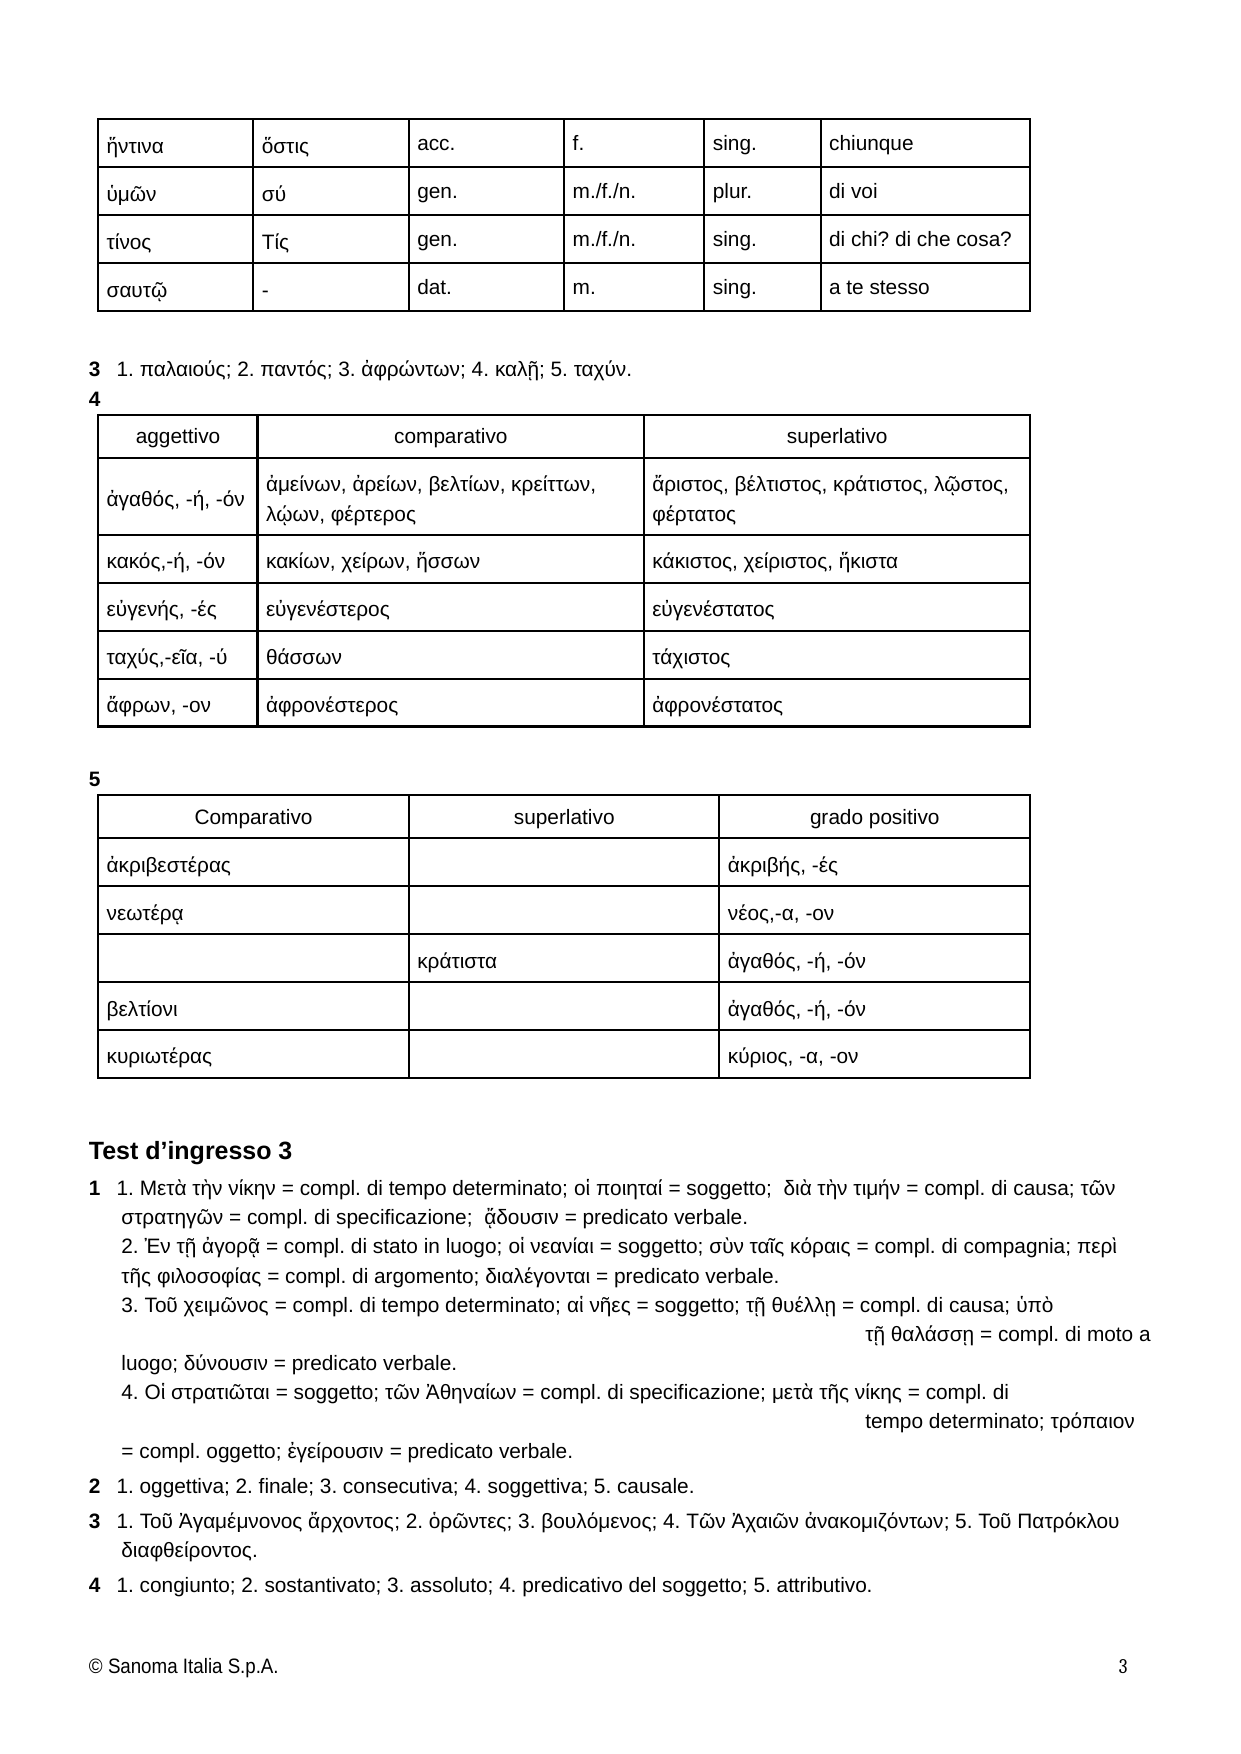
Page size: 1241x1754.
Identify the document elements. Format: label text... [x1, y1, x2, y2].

text 4. Οἱ στρατιῶται = soggetto; τῶν Ἀθηναίων = compl. di specificazione; μετὰ τῆς νίκης = compl. di tempo determinato; τρόπαιον = compl. oggetto; ἐγείρουσιν = predicato verbale. [121, 1375, 1152, 1462]
table_cell m./f./n. [565, 216, 703, 262]
table_cell ὅστις [254, 120, 408, 166]
table_cell m. [565, 264, 703, 310]
table_cell ἀφρονέστατος [645, 680, 1029, 725]
table_cell εὐγενής, -ές [99, 584, 256, 629]
table_cell a te stesso [822, 264, 1029, 310]
table_cell εὐγενέστερος [259, 584, 643, 629]
table_header comparativo [259, 416, 643, 457]
table_cell plur. [705, 168, 820, 214]
table_cell σαυτῷ [99, 264, 252, 310]
table_cell κακίων, χείρων, ἥσσων [259, 536, 643, 582]
text 3 1. Τοῦ Ἀγαμέμνονος ἄρχοντος; 2. ὁρῶντες; 3. βουλόμενος; 4. Τῶν Ἀχαιῶν ἀνακομιζόντων; 5. Τοῦ Πατρόκλου διαφθείροντος. [89, 1503, 1152, 1562]
table_header aggettivo [99, 416, 256, 457]
table_cell ταχύς,-εῖα, -ύ [99, 632, 256, 677]
table_cell di voi [822, 168, 1029, 214]
text 1 1. Μετὰ τὴν νίκην = compl. di tempo determinato; οἱ ποιηταί = soggetto; διὰ τὴν τιμήν = compl. di causa; τῶν στρατηγῶν = compl. di specificazione; ᾄδουσιν = predicato verbale. [89, 1171, 1152, 1229]
table_cell νεωτέρᾳ [99, 887, 408, 933]
table_cell [99, 935, 408, 981]
table_cell f. [565, 120, 703, 166]
table_cell [410, 887, 718, 933]
table_cell κυριωτέρας [99, 1031, 408, 1077]
table_cell [410, 983, 718, 1029]
table_header grado positivo [720, 796, 1029, 837]
table_cell κακός,-ή, -όν [99, 536, 256, 582]
table_cell gen. [410, 168, 563, 214]
text 2 1. oggettiva; 2. finale; 3. consecutiva; 4. soggettiva; 5. causale. [89, 1468, 1152, 1498]
table_header Comparativo [99, 796, 408, 837]
table_cell chiunque [822, 120, 1029, 166]
table_cell κύριος, -α, -ον [720, 1031, 1029, 1077]
text 4 [89, 386, 1152, 410]
table_cell ἀφρονέστερος [259, 680, 643, 725]
table_cell ἥντινα [99, 120, 252, 166]
table_cell ἀμείνων, ἀρείων, βελτίων, κρείττων, λῴων, φέρτερος [259, 459, 643, 534]
table_cell νέος,-α, -ον [720, 887, 1029, 933]
table_cell sing. [705, 264, 820, 310]
table_cell ἀγαθός, -ή, -όν [720, 935, 1029, 981]
table_cell sing. [705, 120, 820, 166]
table_cell di chi? di che cosa? [822, 216, 1029, 262]
table_cell βελτίονι [99, 983, 408, 1029]
table_cell sing. [705, 216, 820, 262]
table_cell κάκιστος, χείριστος, ἥκιστα [645, 536, 1029, 582]
text 2. Ἐν τῇ ἀγορᾷ = compl. di stato in luogo; οἱ νεανίαι = soggetto; σὺν ταῖς κόραις = compl. di compagnia; περὶ τῆς φιλοσοφίας = compl. di argomento; διαλέγονται = predicato verbale. [121, 1229, 1152, 1287]
table_cell acc. [410, 120, 563, 166]
table_cell - [254, 264, 408, 310]
table_cell [410, 839, 718, 885]
table_cell [410, 1031, 718, 1077]
text Test d’ingresso 3 [89, 1136, 1152, 1165]
table_cell ἀγαθός, -ή, -όν [99, 459, 256, 534]
text 5 [89, 767, 1152, 791]
table_cell σύ [254, 168, 408, 214]
table_cell θάσσων [259, 632, 643, 677]
table_cell Τίς [254, 216, 408, 262]
table_cell ἄριστος, βέλτιστος, κράτιστος, λῷστος, φέρτατος [645, 459, 1029, 534]
text 4 1. congiunto; 2. sostantivato; 3. assoluto; 4. predicativo del soggetto; 5. attributivo. [89, 1568, 1152, 1597]
table_cell ἀκριβής, -ές [720, 839, 1029, 885]
table_cell τάχιστος [645, 632, 1029, 677]
table_cell τίνος [99, 216, 252, 262]
text 3. Τοῦ χειμῶνος = compl. di tempo determinato; αἱ νῆες = soggetto; τῇ θυέλλῃ = compl. di causa; ὑπὸ τῇ θαλάσσῃ = compl. di moto a luogo; δύνουσιν = predicato verbale. [121, 1287, 1152, 1375]
table_cell ἀκριβεστέρας [99, 839, 408, 885]
table_cell dat. [410, 264, 563, 310]
table_cell m./f./n. [565, 168, 703, 214]
table_cell ὑμῶν [99, 168, 252, 214]
table_cell ἄφρων, -ον [99, 680, 256, 725]
table_header superlativo [410, 796, 718, 837]
text 3 1. παλαιούς; 2. παντός; 3. ἀφρώντων; 4. καλῇ; 5. ταχύν. [89, 351, 1152, 380]
table_cell gen. [410, 216, 563, 262]
table_header superlativo [645, 416, 1029, 457]
table_cell ἀγαθός, -ή, -όν [720, 983, 1029, 1029]
table_cell κράτιστα [410, 935, 718, 981]
table_cell εὐγενέστατος [645, 584, 1029, 629]
